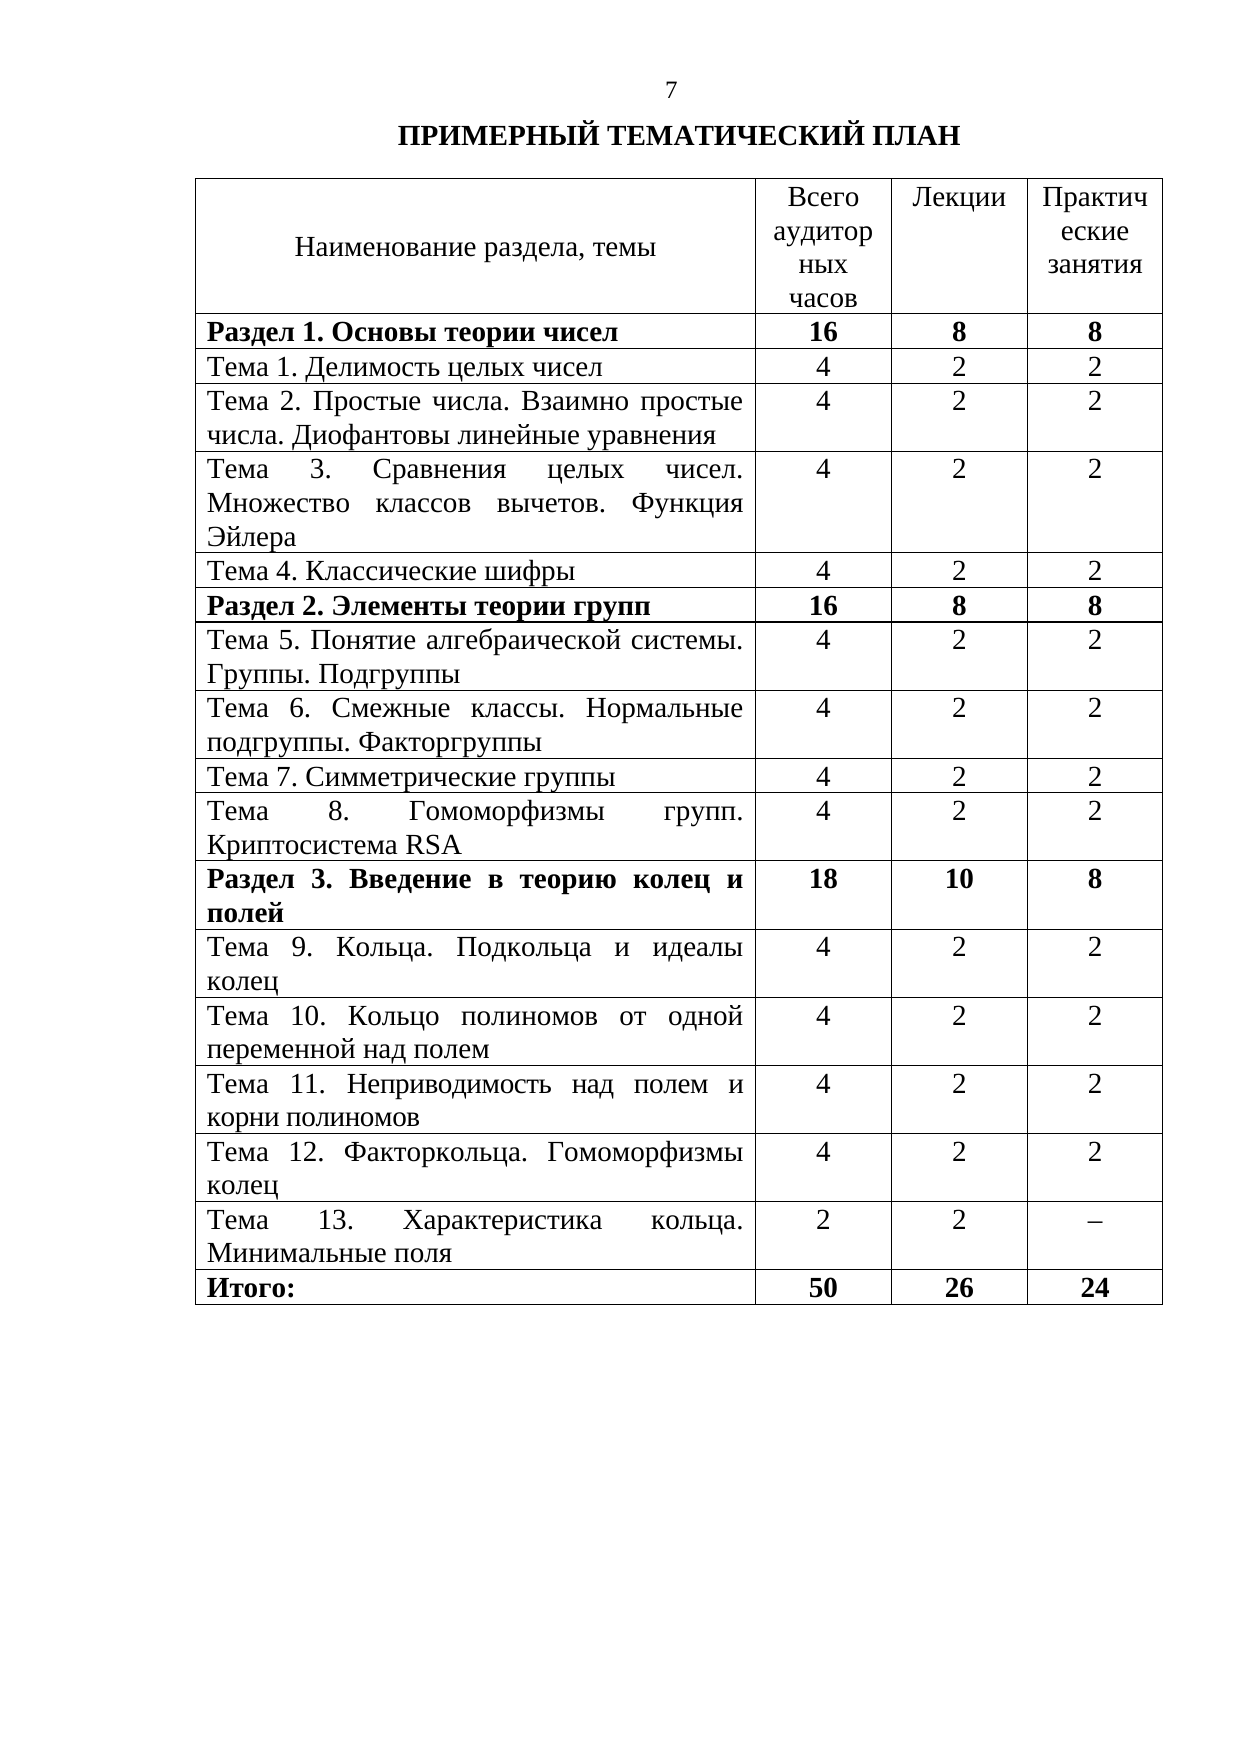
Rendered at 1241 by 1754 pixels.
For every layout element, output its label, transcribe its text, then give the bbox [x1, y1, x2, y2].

table_cell Итого: [196, 1270, 755, 1304]
table_cell 8 [1028, 314, 1162, 348]
table_header Практические занятия [1028, 179, 1162, 313]
table_cell Тема 12. Факторкольца. Гомоморфизмы колец [196, 1134, 755, 1201]
table_cell 16 [756, 314, 891, 348]
table_cell 2 [756, 1202, 891, 1269]
table_cell 2 [1028, 691, 1162, 758]
table_cell 2 [892, 759, 1027, 792]
table_cell 50 [756, 1270, 891, 1304]
table_cell 2 [1028, 1066, 1162, 1133]
table_cell 2 [1028, 384, 1162, 451]
table_header Лекции [892, 179, 1027, 313]
table_cell 2 [1028, 930, 1162, 997]
table_cell 2 [1028, 349, 1162, 382]
text ПРИМЕРНЫЙ ТЕМАТИЧЕСКИЙ ПЛАН [177, 118, 1181, 152]
table_cell 24 [1028, 1270, 1162, 1304]
table_cell 10 [892, 861, 1027, 928]
table_cell 4 [756, 1134, 891, 1201]
table_cell – [1028, 1202, 1162, 1269]
table_cell 16 [756, 588, 891, 621]
table_cell Тема 13. Характеристика кольца. Минимальные поля [196, 1202, 755, 1269]
table_cell 2 [892, 349, 1027, 382]
table_cell Раздел 3. Введение в теорию колец и полей [196, 861, 755, 928]
table_cell Раздел 2. Элементы теории групп [196, 588, 755, 621]
table_cell 2 [892, 623, 1027, 689]
table_cell 2 [892, 553, 1027, 587]
table_cell 2 [1028, 759, 1162, 792]
table_cell 2 [892, 930, 1027, 997]
table_cell Тема 2. Простые числа. Взаимно простые числа. Диофантовы линейные уравнения [196, 384, 755, 451]
table_cell 2 [892, 691, 1027, 758]
table_cell 2 [1028, 452, 1162, 552]
table_cell 4 [756, 930, 891, 997]
table_cell 4 [756, 553, 891, 587]
table_cell Тема 10. Кольцо полиномов от одной переменной над полем [196, 998, 755, 1065]
table_cell 2 [892, 384, 1027, 451]
table_cell 2 [1028, 553, 1162, 587]
table_cell Тема 4. Классические шифры [196, 553, 755, 587]
table_cell Тема 1. Делимость целых чисел [196, 349, 755, 382]
table_cell 8 [1028, 861, 1162, 928]
table_cell Тема 5. Понятие алгебраической системы. Группы. Подгруппы [196, 623, 755, 689]
table_cell 2 [1028, 793, 1162, 860]
table_cell 2 [1028, 1134, 1162, 1201]
table_cell 4 [756, 793, 891, 860]
table_cell 4 [756, 759, 891, 792]
table_cell 2 [1028, 998, 1162, 1065]
table_cell 4 [756, 998, 891, 1065]
table_cell Тема 7. Симметрические группы [196, 759, 755, 792]
table_cell 2 [1028, 623, 1162, 689]
table_cell Тема 8. Гомоморфизмы групп. Криптосистема RSA [196, 793, 755, 860]
table_cell 4 [756, 623, 891, 689]
table_cell Тема 6. Смежные классы. Нормальные подгруппы. Факторгруппы [196, 691, 755, 758]
table_cell Тема 3. Сравнения целых чисел. Множество классов вычетов. Функция Эйлера [196, 452, 755, 552]
table_cell Раздел 1. Основы теории чисел [196, 314, 755, 348]
table_header Всего аудиторных часов [756, 179, 891, 313]
table_cell 4 [756, 1066, 891, 1133]
table_cell 2 [892, 998, 1027, 1065]
table_cell 2 [892, 1066, 1027, 1133]
table_cell Тема 11. Неприводимость над полем и корни полиномов [196, 1066, 755, 1133]
table_cell Тема 9. Кольца. Подкольца и идеалы колец [196, 930, 755, 997]
table_cell 4 [756, 384, 891, 451]
table_cell 8 [892, 588, 1027, 621]
table_cell 2 [892, 793, 1027, 860]
table_cell 4 [756, 691, 891, 758]
table_cell 2 [892, 1202, 1027, 1269]
table_cell 2 [892, 452, 1027, 552]
table_cell 18 [756, 861, 891, 928]
table_cell 4 [756, 452, 891, 552]
table_cell 8 [1028, 588, 1162, 621]
table_cell 2 [892, 1134, 1027, 1201]
table_header Наименование раздела, темы [196, 179, 755, 313]
table_cell 8 [892, 314, 1027, 348]
table_cell 4 [756, 349, 891, 382]
table_cell 26 [892, 1270, 1027, 1304]
